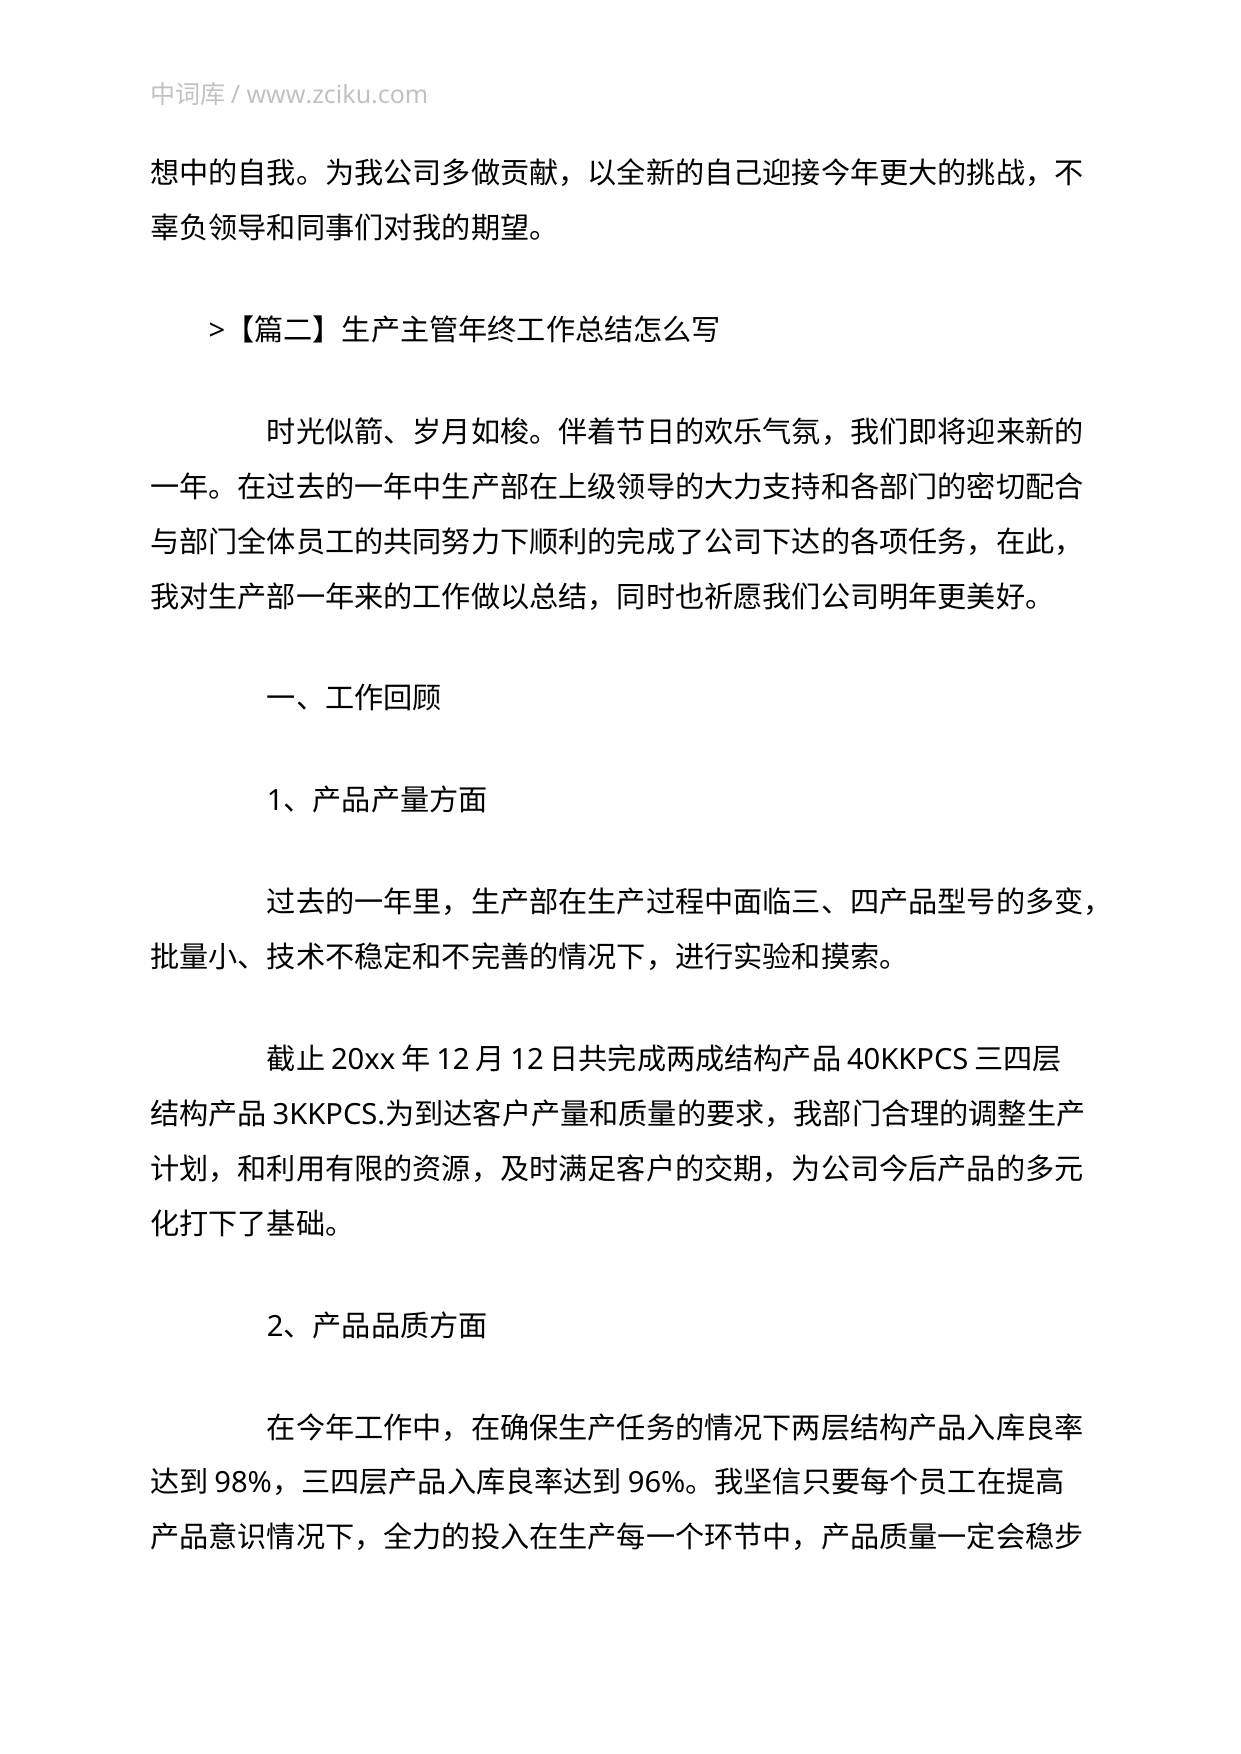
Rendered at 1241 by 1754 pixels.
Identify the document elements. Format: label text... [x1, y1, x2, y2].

text 截止20xx年12月12日共完成两成结构产品40KKPCS三四层结构产品3KKPCS.为到达客户产量和质量的要求，我部门合理的调整生产计划，和利用有限的资源，及时满足客户的交期，为公司今后产品的多元化打下了基础。 [150, 1036, 1090, 1243]
text 时光似箭、岁月如梭。伴着节日的欢乐气氛，我们即将迎来新的一年。在过去的一年中生产部在上级领导的大力支持和各部门的密切配合与部门全体员工的共同努力下顺利的完成了公司下达的各项任务，在此，我对生产部一年来的工作做以总结，同时也祈愿我们公司明年更美好。 [150, 409, 1090, 616]
text 1、产品产量方面 [150, 777, 1090, 819]
text >【篇二】生产主管年终工作总结怎么写 [150, 307, 1090, 349]
text 过去的一年里，生产部在生产过程中面临三、四产品型号的多变，批量小、技术不稳定和不完善的情况下，进行实验和摸索。 [150, 879, 1090, 976]
text 2、产品品质方面 [150, 1302, 1090, 1344]
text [150, 1404, 1090, 1556]
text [150, 150, 1090, 247]
text 一、工作回顾 [150, 675, 1090, 717]
